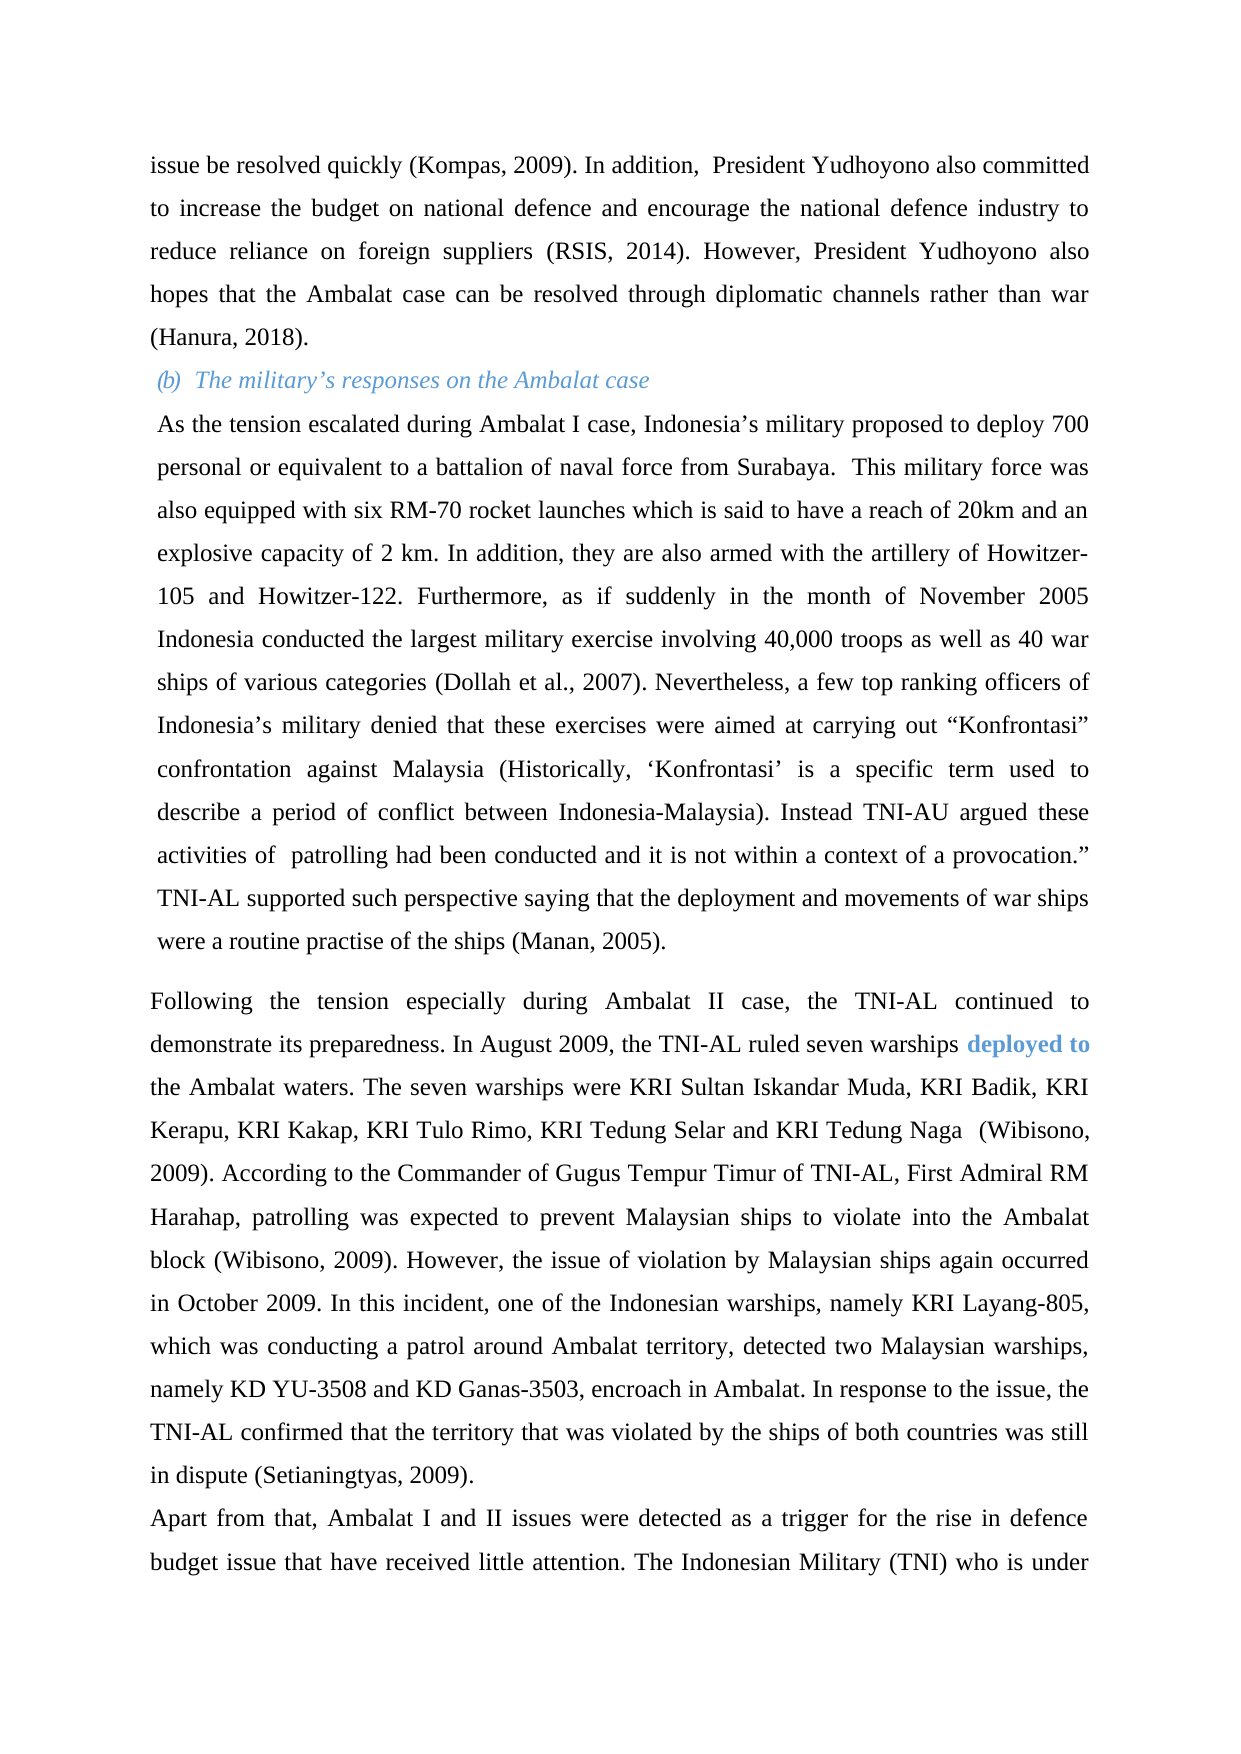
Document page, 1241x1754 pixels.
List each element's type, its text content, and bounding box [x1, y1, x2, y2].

text Following the tension especially during Ambalat II case, the TNI-AL continued to demonstrate its preparedness. In August 2009, the TNI-AL ruled seven warships deployed to the Ambalat waters. The seven warships were KRI Sultan Iskandar Muda, KRI Badik, KRI Kerapu, KRI Kakap, KRI Tulo Rimo, KRI Tedung Selar and KRI Tedung Naga (Wibisono, 2009). According to the Commander of Gugus Tempur Timur of TNI-AL, First Admiral RM Harahap, patrolling was expected to prevent Malaysian ships to violate into the Ambalat block (Wibisono, 2009). However, the issue of violation by Malaysian ships again occurred in October 2009. In this incident, one of the Indonesian warships, namely KRI Layang-805, which was conducting a patrol around Ambalat territory, detected two Malaysian warships, namely KD YU-3508 and KD Ganas-3503, encroach in Ambalat. In response to the issue, the TNI-AL confirmed that the territory that was violated by the ships of both countries was still in dispute (Setianingtyas, 2009). [150, 986, 1090, 1489]
text As the tension escalated during Ambalat I case, Indonesia’s military proposed to deploy 700 personal or equivalent to a battalion of naval force from Surabaya. This military force was also equipped with six RM-70 rocket launches which is said to have a reach of 20km and an explosive capacity of 2 km. In addition, they are also armed with the artillery of Howitzer-105 and Howitzer-122. Furthermore, as if suddenly in the month of November 2005 Indonesia conducted the largest military exercise involving 40,000 troops as well as 40 war ships of various categories (Dollah et al., 2007). Nevertheless, a few top ranking officers of Indonesia’s military denied that these exercises were aimed at carrying out “Konfrontasi” confrontation against Malaysia (Historically, ‘Konfrontasi’ is a specific term used to describe a period of conflict between Indonesia-Malaysia). Instead TNI-AU argued these activities of patrolling had been conducted and it is not within a context of a provocation.” TNI-AL supported such perspective saying that the deployment and movements of war ships were a routine practise of the ships (Manan, 2005). [157, 409, 1090, 955]
list The military’s responses on the Ambalat case [157, 366, 1090, 394]
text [150, 1503, 1090, 1575]
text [150, 150, 1090, 351]
